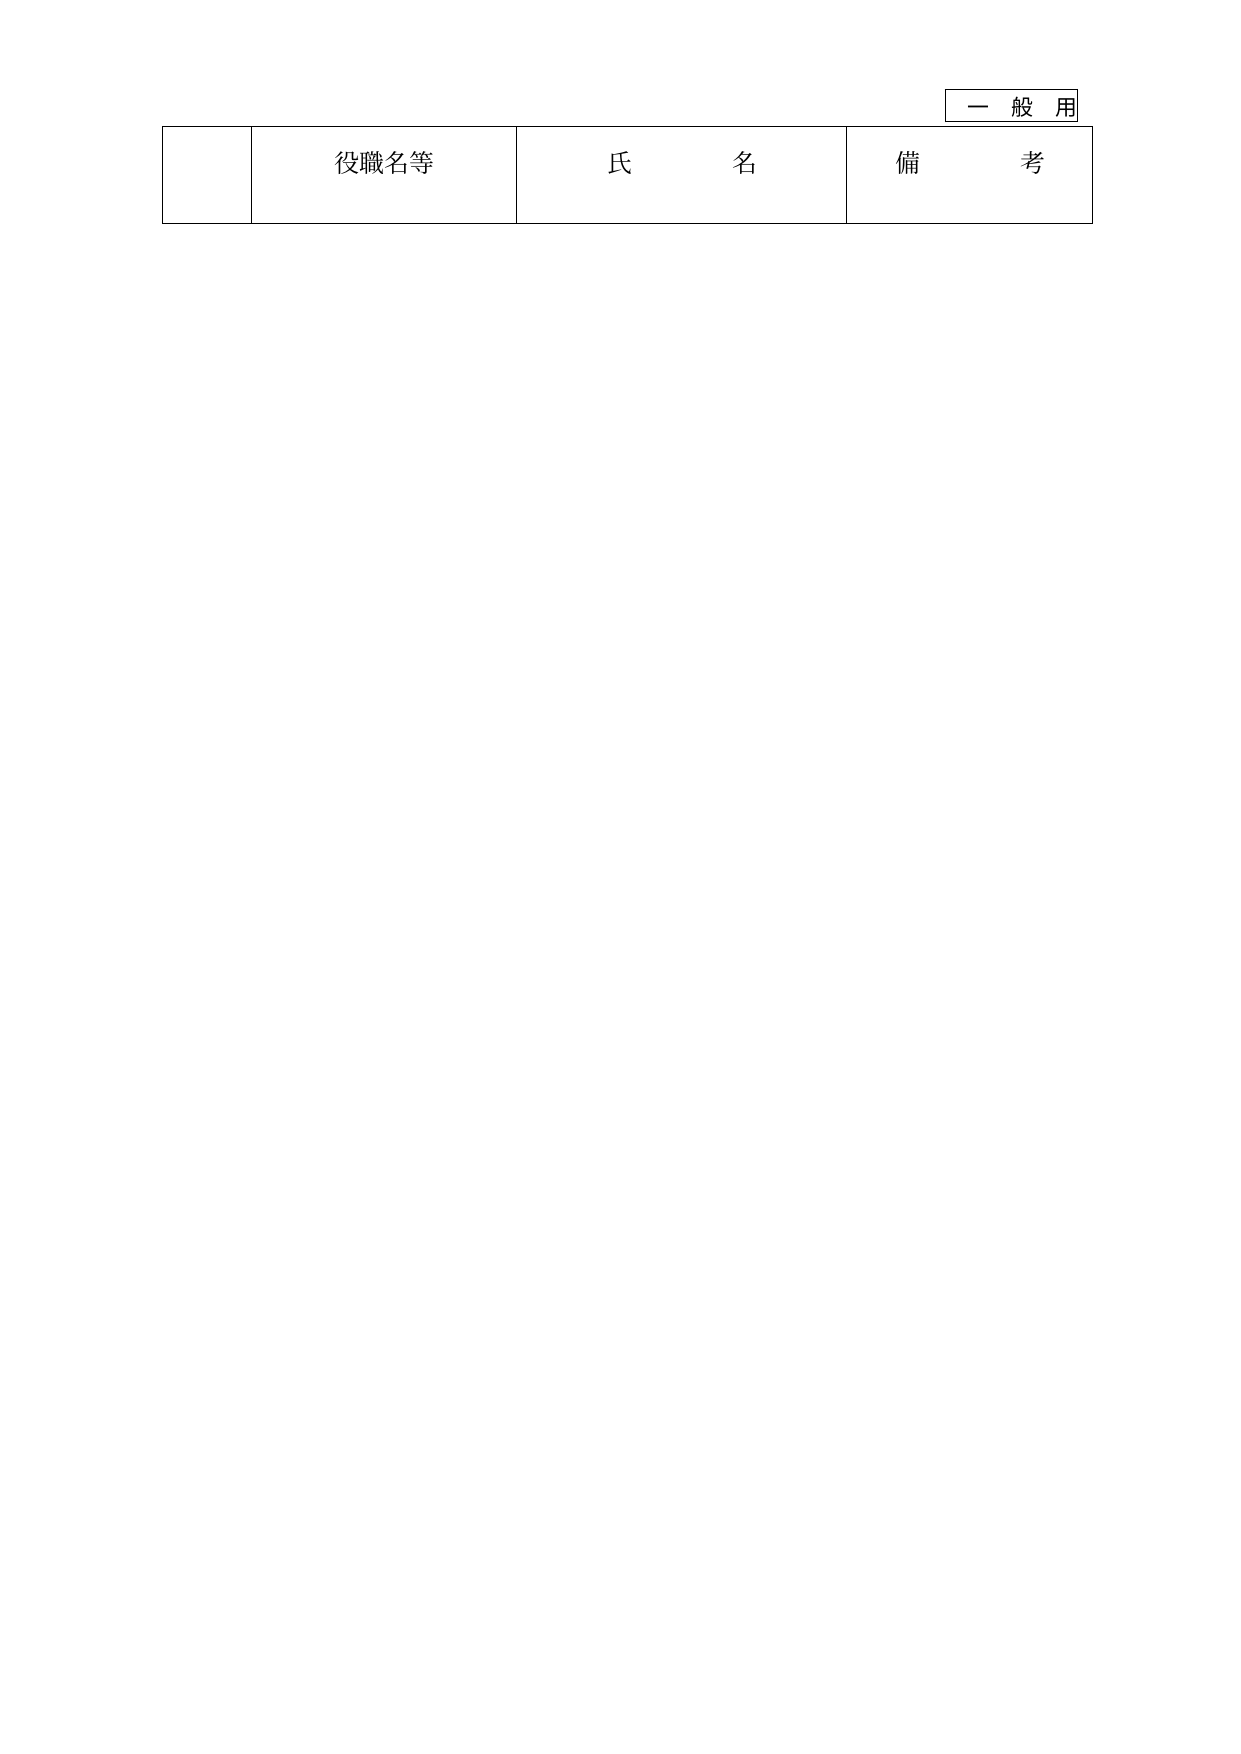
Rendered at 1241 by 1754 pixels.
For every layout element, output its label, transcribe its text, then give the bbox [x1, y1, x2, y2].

table_header [163, 127, 251, 222]
table_header 氏 名 [517, 127, 846, 222]
table_header 役職名等 [252, 127, 516, 222]
table_header 備 考 [847, 127, 1092, 222]
